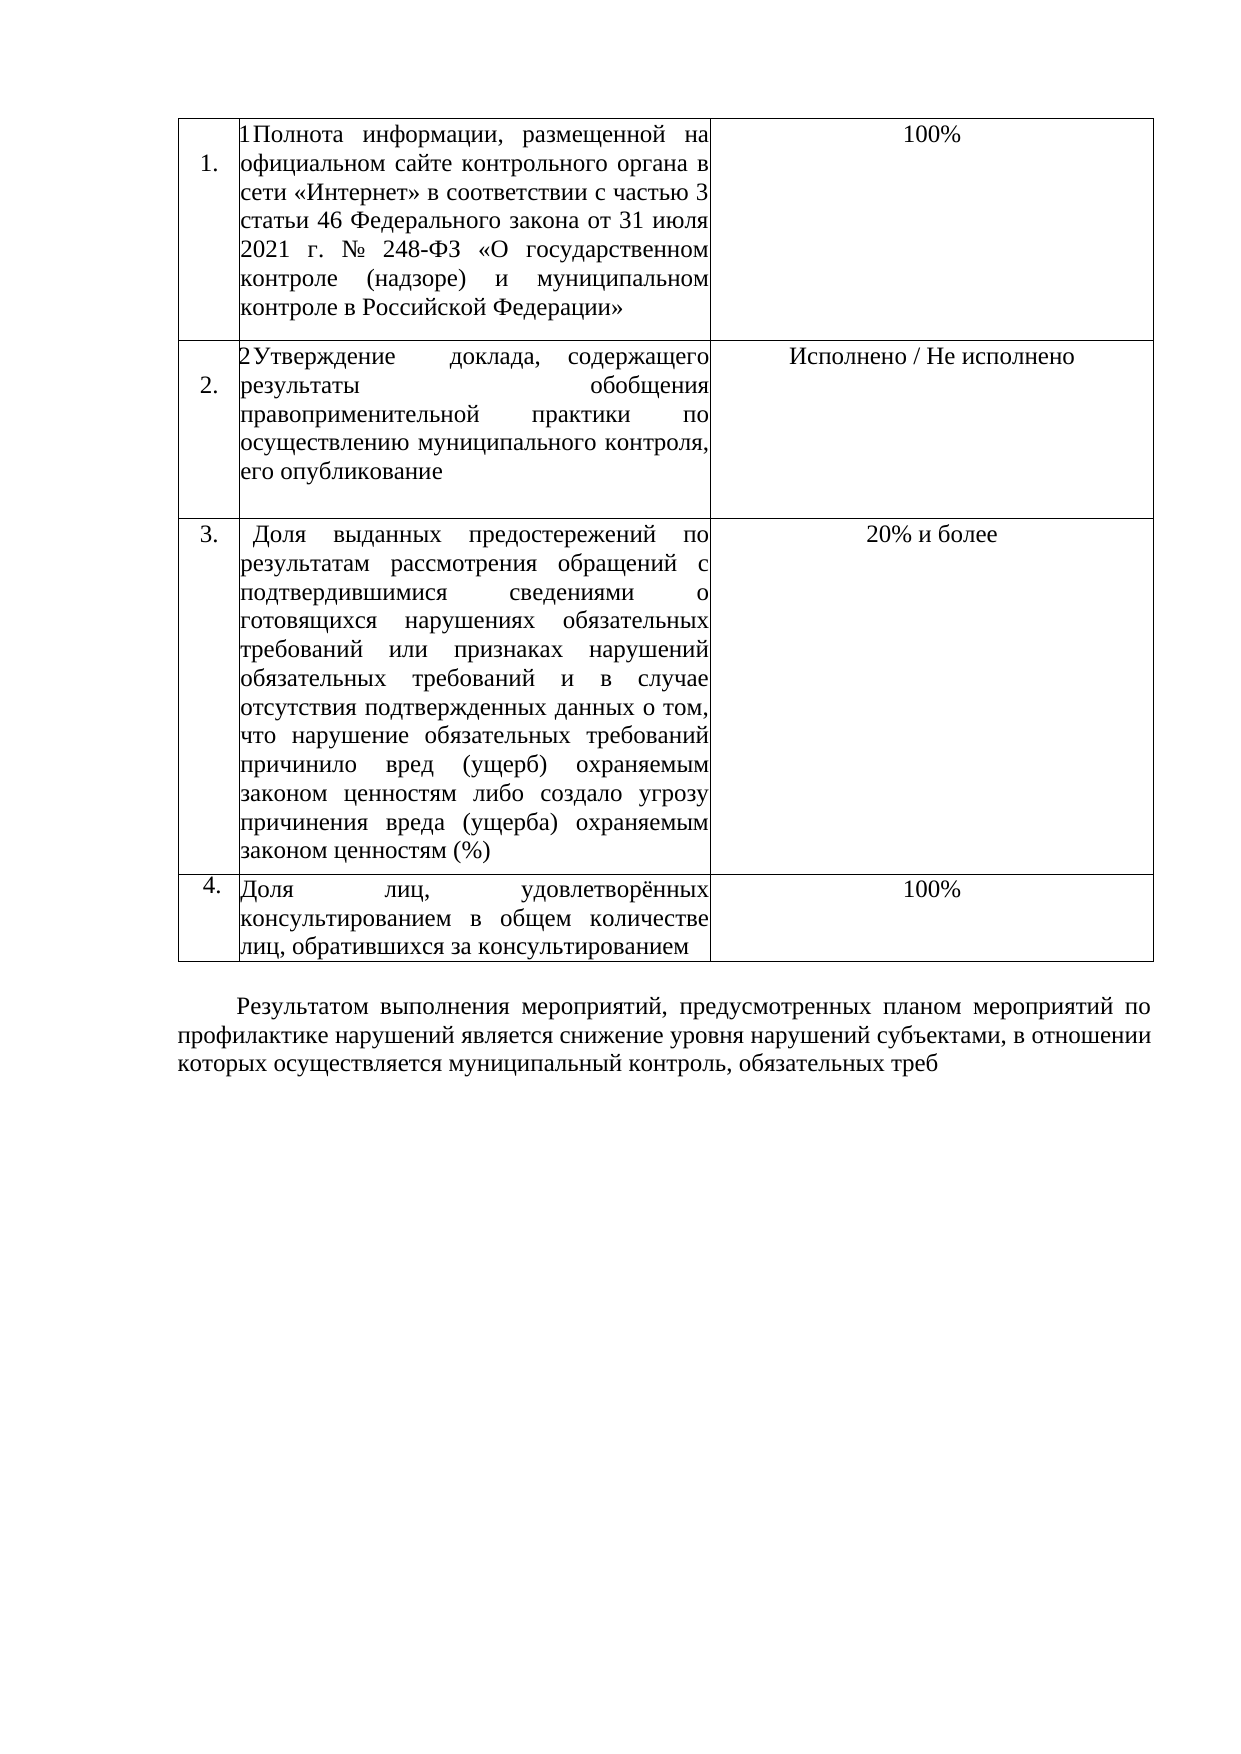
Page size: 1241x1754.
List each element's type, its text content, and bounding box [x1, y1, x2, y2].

table_cell 4. [179, 875, 239, 961]
table_cell 11. [179, 119, 239, 340]
table_cell Доля выданных предостережений по результатам рассмотрения обращений с подтвердившимися сведениями о готовящихся нарушениях обязательных требований или признаках нарушений обязательных требований и в случае отсутствия подтвержденных данных о том, что нарушение обязательных требований причинило вред (ущерб) охраняемым законом ценностям либо создало угрозу причинения вреда (ущерба) охраняемым законом ценностям (%) [240, 519, 710, 874]
table_cell 3. [179, 519, 239, 874]
table_cell Доля лиц, удовлетворённых консультированием в общем количестве лиц, обратившихся за консультированием [240, 875, 710, 961]
text Результатом выполнения мероприятий, предусмотренных планом мероприятий по профилактике нарушений является снижение уровня нарушений субъектами, в отношении которых осуществляется муниципальный контроль, обязательных треб [177, 991, 1152, 1077]
table_cell Полнота информации, размещенной на официальном сайте контрольного органа в сети «Интернет» в соответствии с частью 3 статьи 46 Федерального закона от 31 июля 2021 г. № 248-ФЗ «О государственном контроле (надзоре) и муниципальном контроле в Российской Федерации» [240, 119, 710, 340]
table_cell 100% [711, 875, 1153, 961]
table_cell 100% [711, 119, 1153, 340]
table_cell 22. [179, 341, 239, 518]
table_cell 20% и более [711, 519, 1153, 874]
table_cell Исполнено / Не исполнено [711, 341, 1153, 518]
table_cell Утверждение доклада, содержащего результаты обобщения правоприменительной практики по осуществлению муниципального контроля, его опубликование [240, 341, 710, 518]
